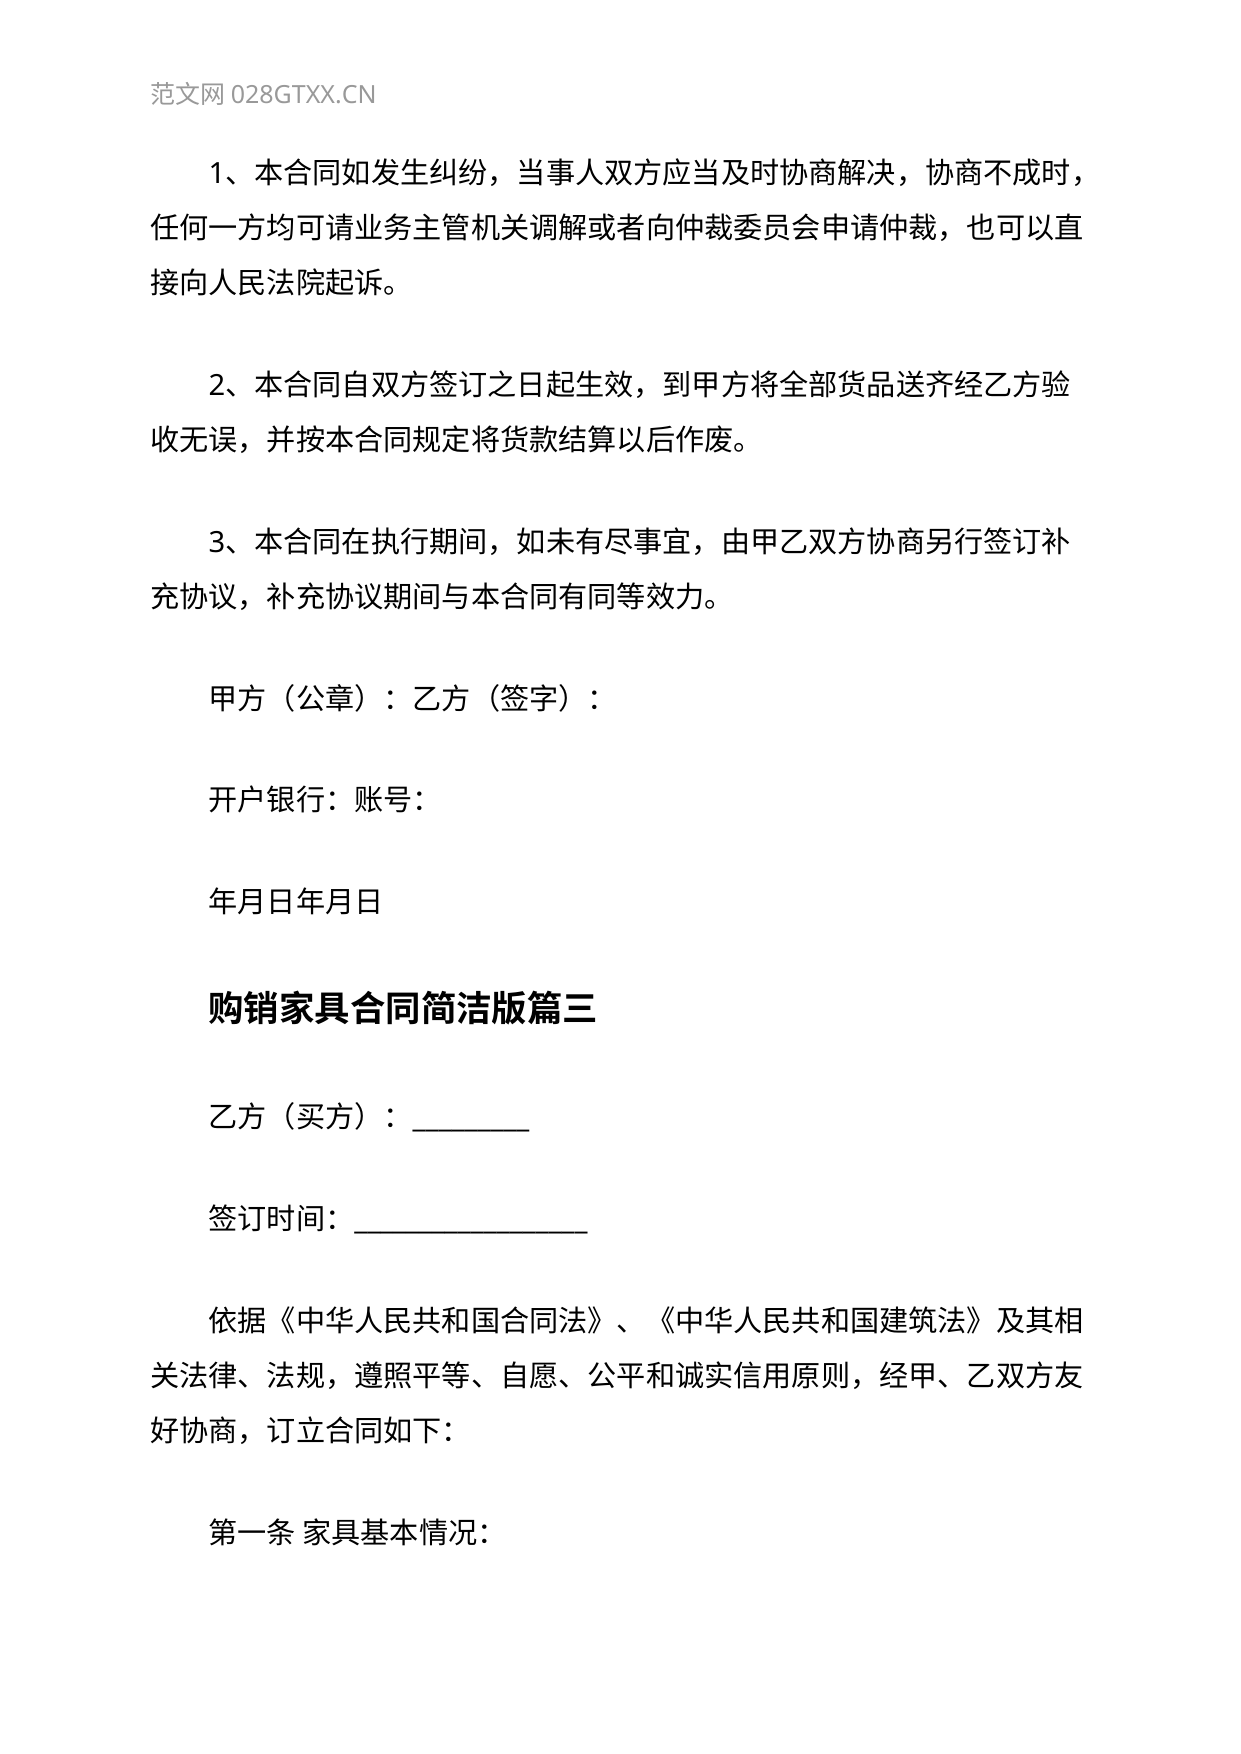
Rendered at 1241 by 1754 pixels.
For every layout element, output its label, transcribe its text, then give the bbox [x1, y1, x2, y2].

text 签订时间：__________________ [150, 1196, 1090, 1238]
text 乙方（买方）：_________ [150, 1094, 1090, 1136]
text 第一条 家具基本情况： [150, 1509, 1090, 1552]
text 甲方（公章）：乙方（签字）： [150, 675, 1090, 717]
text 开户银行：账号： [150, 777, 1090, 819]
text 购销家具合同简洁版篇三 [150, 981, 1090, 1032]
text 3、本合同在执行期间，如未有尽事宜，由甲乙双方协商另行签订补充协议，补充协议期间与本合同有同等效力。 [150, 518, 1090, 616]
text 年月日年月日 [150, 879, 1090, 921]
text 1、本合同如发生纠纷，当事人双方应当及时协商解决，协商不成时，任何一方均可请业务主管机关调解或者向仲裁委员会申请仲裁，也可以直接向人民法院起诉。 [150, 150, 1090, 302]
text 2、本合同自双方签订之日起生效，到甲方将全部货品送齐经乙方验收无误，并按本合同规定将货款结算以后作废。 [150, 362, 1090, 459]
text 依据《中华人民共和国合同法》、《中华人民共和国建筑法》及其相关法律、法规，遵照平等、自愿、公平和诚实信用原则，经甲、乙双方友好协商，订立合同如下： [150, 1298, 1090, 1450]
